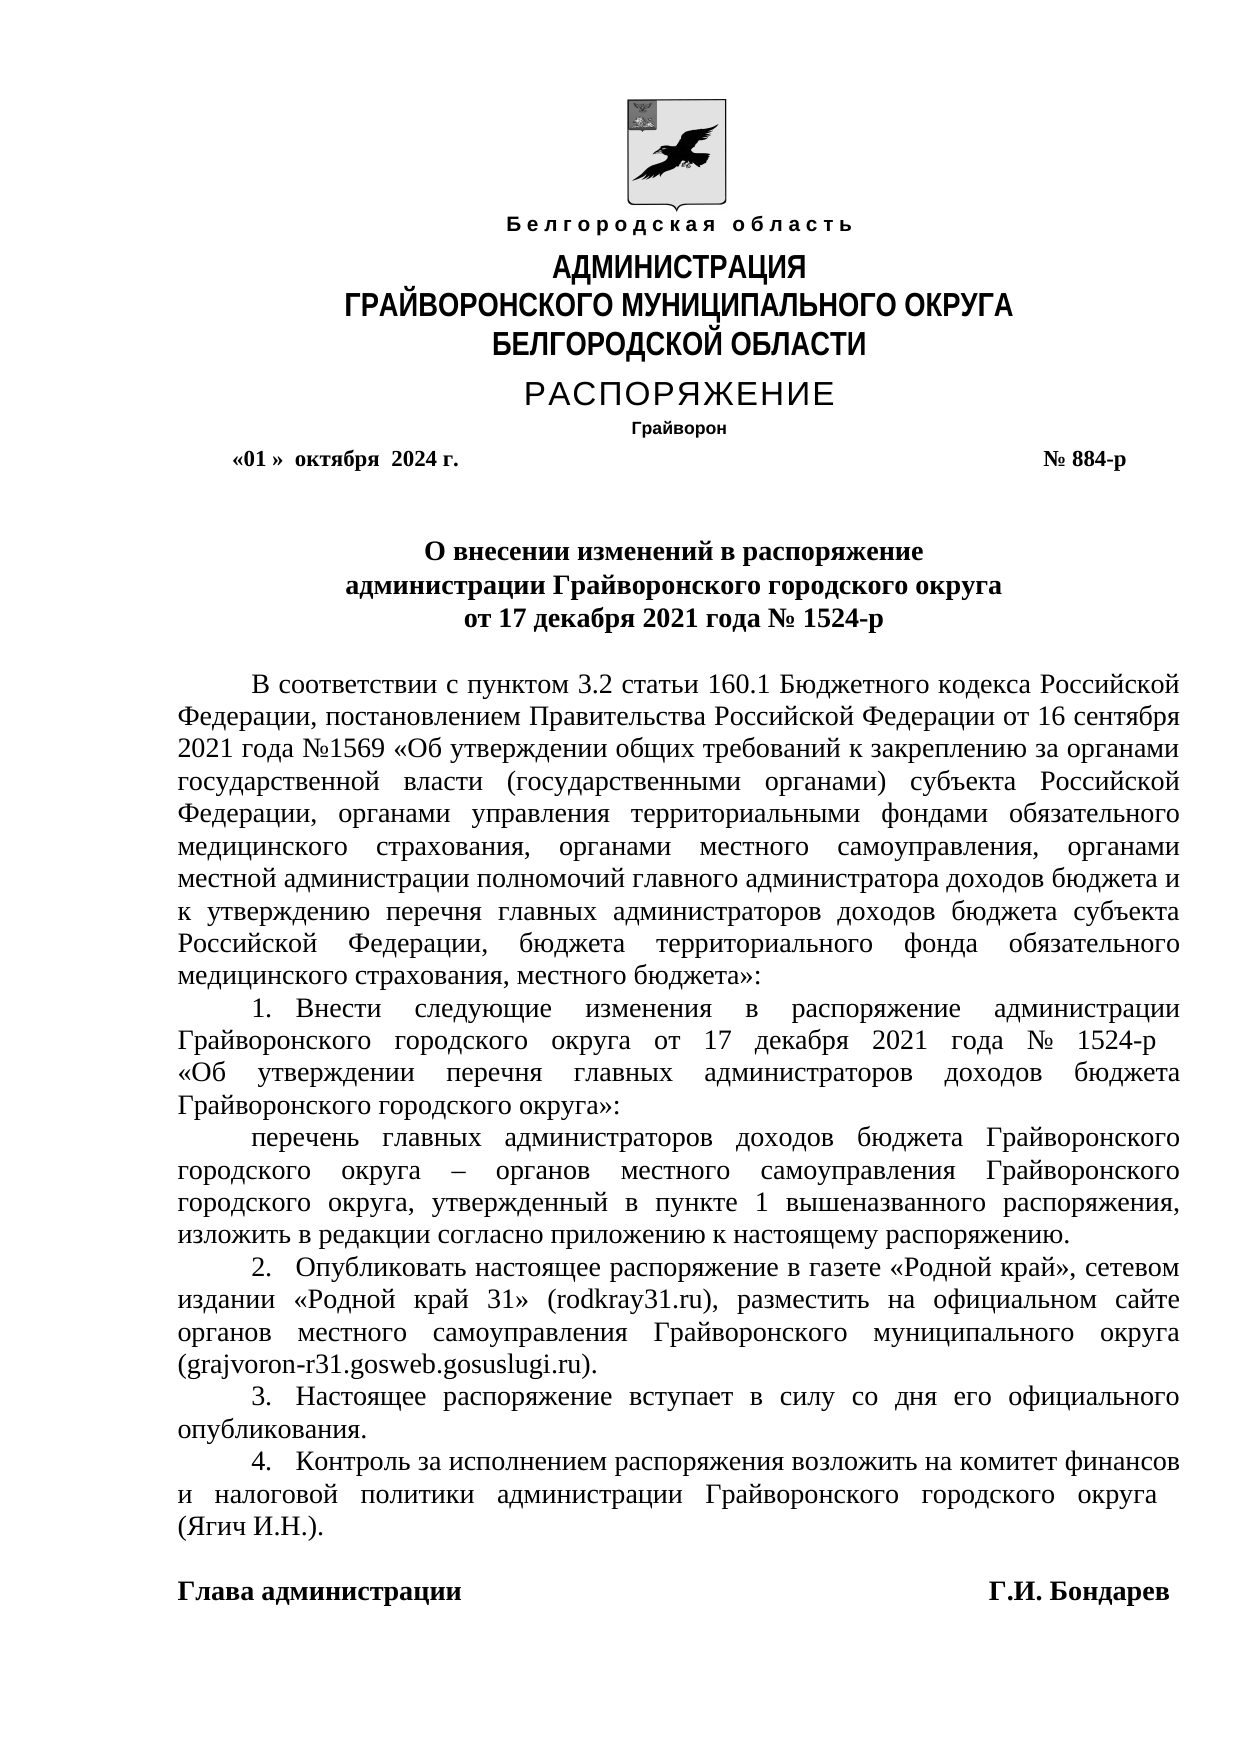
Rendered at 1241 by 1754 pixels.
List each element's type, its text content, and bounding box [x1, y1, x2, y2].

text 3. Настоящее распоряжение вступает в силу со дня его официального опубликования. [177, 1379, 1181, 1444]
text РАСПОРЯЖЕНИЕ [177, 374, 1181, 413]
text В соответствии с пунктом 3.2 статьи 160.1 Бюджетного кодекса Российской Федерации, постановлением Правительства Российской Федерации от 16 сентября 2021 года №1569 «Об утверждении общих требований к закреплению за органами государственной власти (государственными органами) субъекта Российской Федерации, органами управления территориальными фондами обязательного медицинского страхования, органами местного самоуправления, органами местной администрации полномочий главного администратора доходов бюджета и к утверждению перечня главных администраторов доходов бюджета субъекта Российской Федерации, бюджета территориального фонда обязательного медицинского страхования, местного бюджета»: [177, 667, 1181, 991]
table_header О внесении изменений в распоряжение администрации Грайворонского городского округа от 17 декабря 2021 года № 1524-р [295, 534, 1048, 634]
table_header Г.И. Бондарев [679, 1574, 1181, 1606]
text перечень главных администраторов доходов бюджета Грайворонского городского округа – органов местного самоуправления Грайворонского городского округа, утвержденный в пункте 1 вышеназванного распоряжения, изложить в редакции согласно приложению к настоящему распоряжению. [177, 1120, 1181, 1250]
text Б е л г о р о д с к а я о б л а с т ь [177, 212, 1181, 236]
text БЕЛГОРОДСКОЙ ОБЛАСТИ [177, 324, 1181, 362]
text «01 » октября 2024 г. № 884-р [177, 445, 1181, 471]
table_header Глава администрации [166, 1574, 679, 1606]
text 4. Контроль за исполнением распоряжения возложить на комитет финансов и налоговой политики администрации Грайворонского городского округа (Ягич И.Н.). [177, 1444, 1181, 1541]
text Грайворон [177, 417, 1181, 438]
text 1. Внести следующие изменения в распоряжение администрации Грайворонского городского округа от 17 декабря 2021 года № 1524-р «Об утверждении перечня главных администраторов доходов бюджета Грайворонского городского округа»: [177, 991, 1181, 1120]
text 2. Опубликовать настоящее распоряжение в газете «Родной край», сетевом издании «Родной край 31» (rodkray31.ru), разместить на официальном сайте органов местного самоуправления Грайворонского муниципального округа (grajvoron-r31.gosweb.gosuslugi.ru). [177, 1250, 1181, 1379]
text ГРАЙВОРОНСКОГО МУНИЦИПАЛЬНОГО ОКРУГА [177, 286, 1181, 324]
text АДМИНИСТРАЦИЯ [177, 247, 1181, 286]
